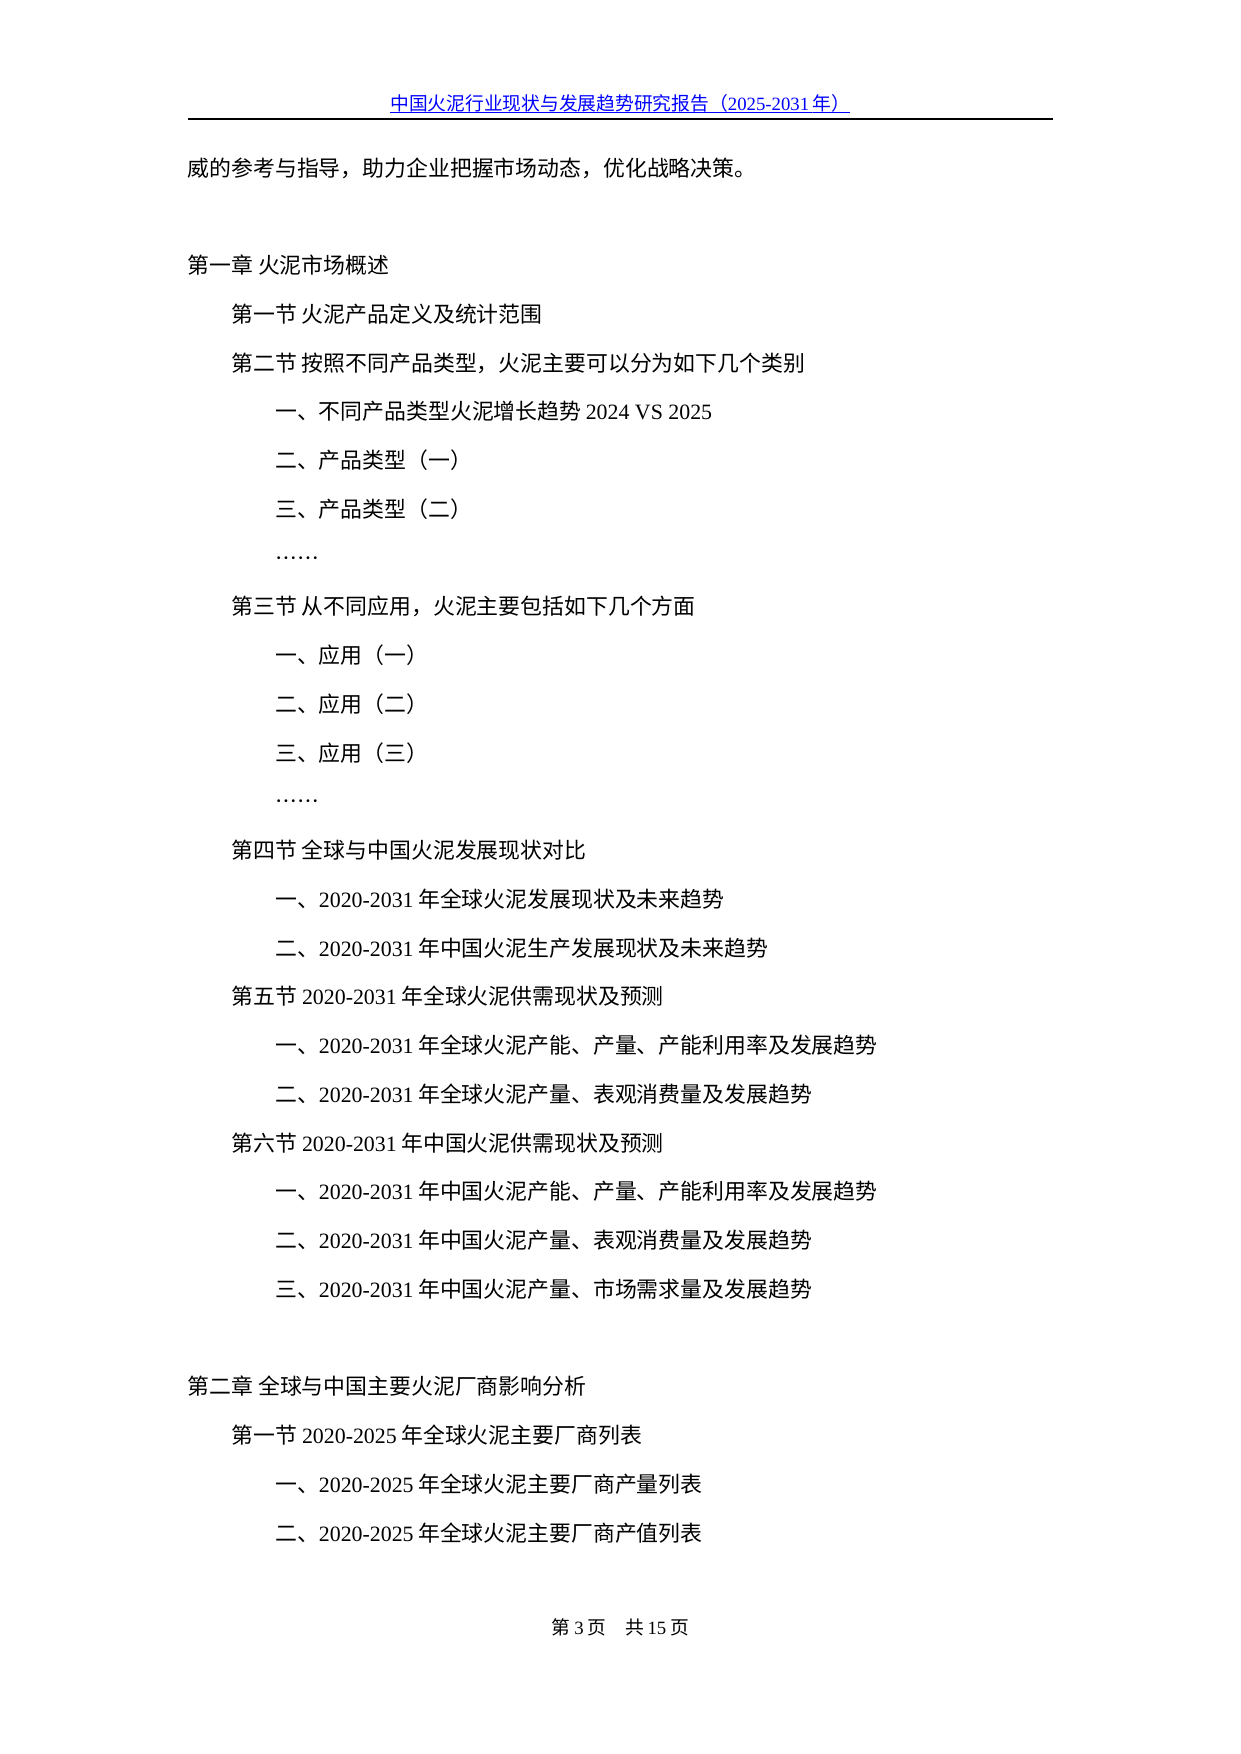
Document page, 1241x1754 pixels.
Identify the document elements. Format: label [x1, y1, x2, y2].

text [187, 150, 1053, 1548]
